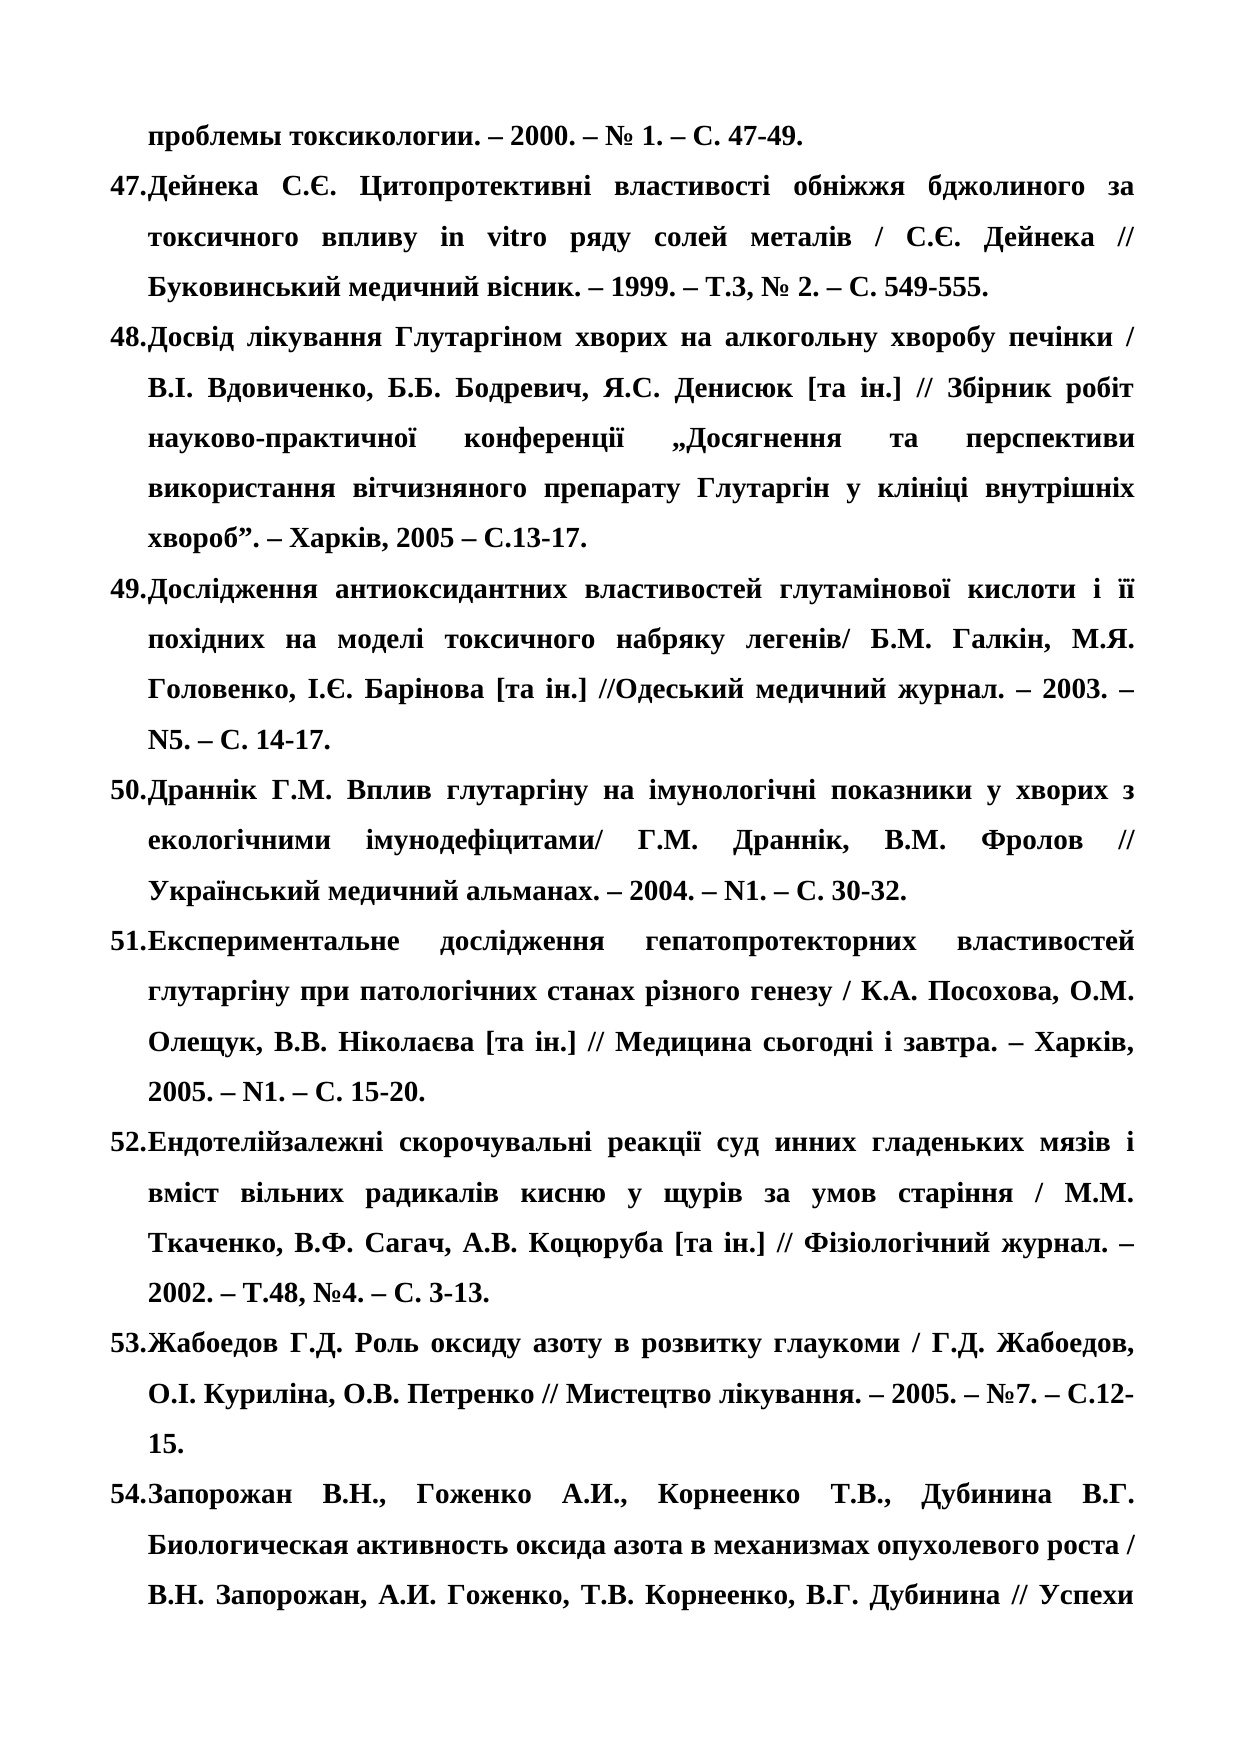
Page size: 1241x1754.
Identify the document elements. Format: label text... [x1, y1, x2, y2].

list Драннік Г.М. Вплив глутаргіну на імунологічні показники у хворих з екологічними імунодефіцитами/ Г.М. Драннік, В.М. Фролов // Український медичний альманах. – 2004. – N1. – С. 30-32. [110, 772, 1136, 906]
list Ендотелійзалежні скорочувальні реакції суд инних гладеньких мязів і вміст вільних радикалів кисню у щурів за умов старіння / М.М. Ткаченко, В.Ф. Сагач, А.В. Коцюруба [та ін.] // Фізіологічний журнал. – 2002. – Т.48, №4. – С. 3-13. [110, 1124, 1136, 1309]
list Досвід лікування Глутаргіном хворих на алкогольну хворобу печінки / В.І. Вдовиченко, Б.Б. Бодревич, Я.С. Денисюк [та ін.] // Збірник робіт науково-практичної конференції „Досягнення та перспективи використання вітчизняного препарату Глутаргін у клініці внутрішніх хвороб”. – Харків, 2005 – С.13-17. [110, 319, 1136, 554]
list Дослідження антиоксидантних властивостей глутамінової кислоти і її похідних на моделі токсичного набряку легенів/ Б.М. Галкін, М.Я. Головенко, І.Є. Барінова [та ін.] //Одеський медичний журнал. – 2003. – N5. – С. 14-17. [110, 571, 1136, 755]
list Жабоедов Г.Д. Роль оксиду азоту в розвитку глаукоми / Г.Д. Жабоедов, О.І. Куриліна, О.В. Петренко // Мистецтво лікування. – 2005. – №7. – С.12-15. [110, 1326, 1136, 1460]
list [110, 118, 1136, 152]
list Дейнека С.Є. Цитопротективні властивості обніжжя бджолиного за токсичного впливу in vitro ряду солей металів / С.Є. Дейнека // Буковинський медичний вісник. – 1999. – Т.3, № 2. – С. 549-555. [110, 168, 1136, 303]
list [110, 1477, 1136, 1611]
list Експериментальне дослідження гепатопротекторних властивостей глутаргіну при патологічних станах різного генезу / К.А. Посохова, О.М. Олещук, В.В. Ніколаєва [та ін.] // Медицина сьогодні і завтра. – Харків, 2005. – N1. – С. 15-20. [110, 923, 1136, 1108]
